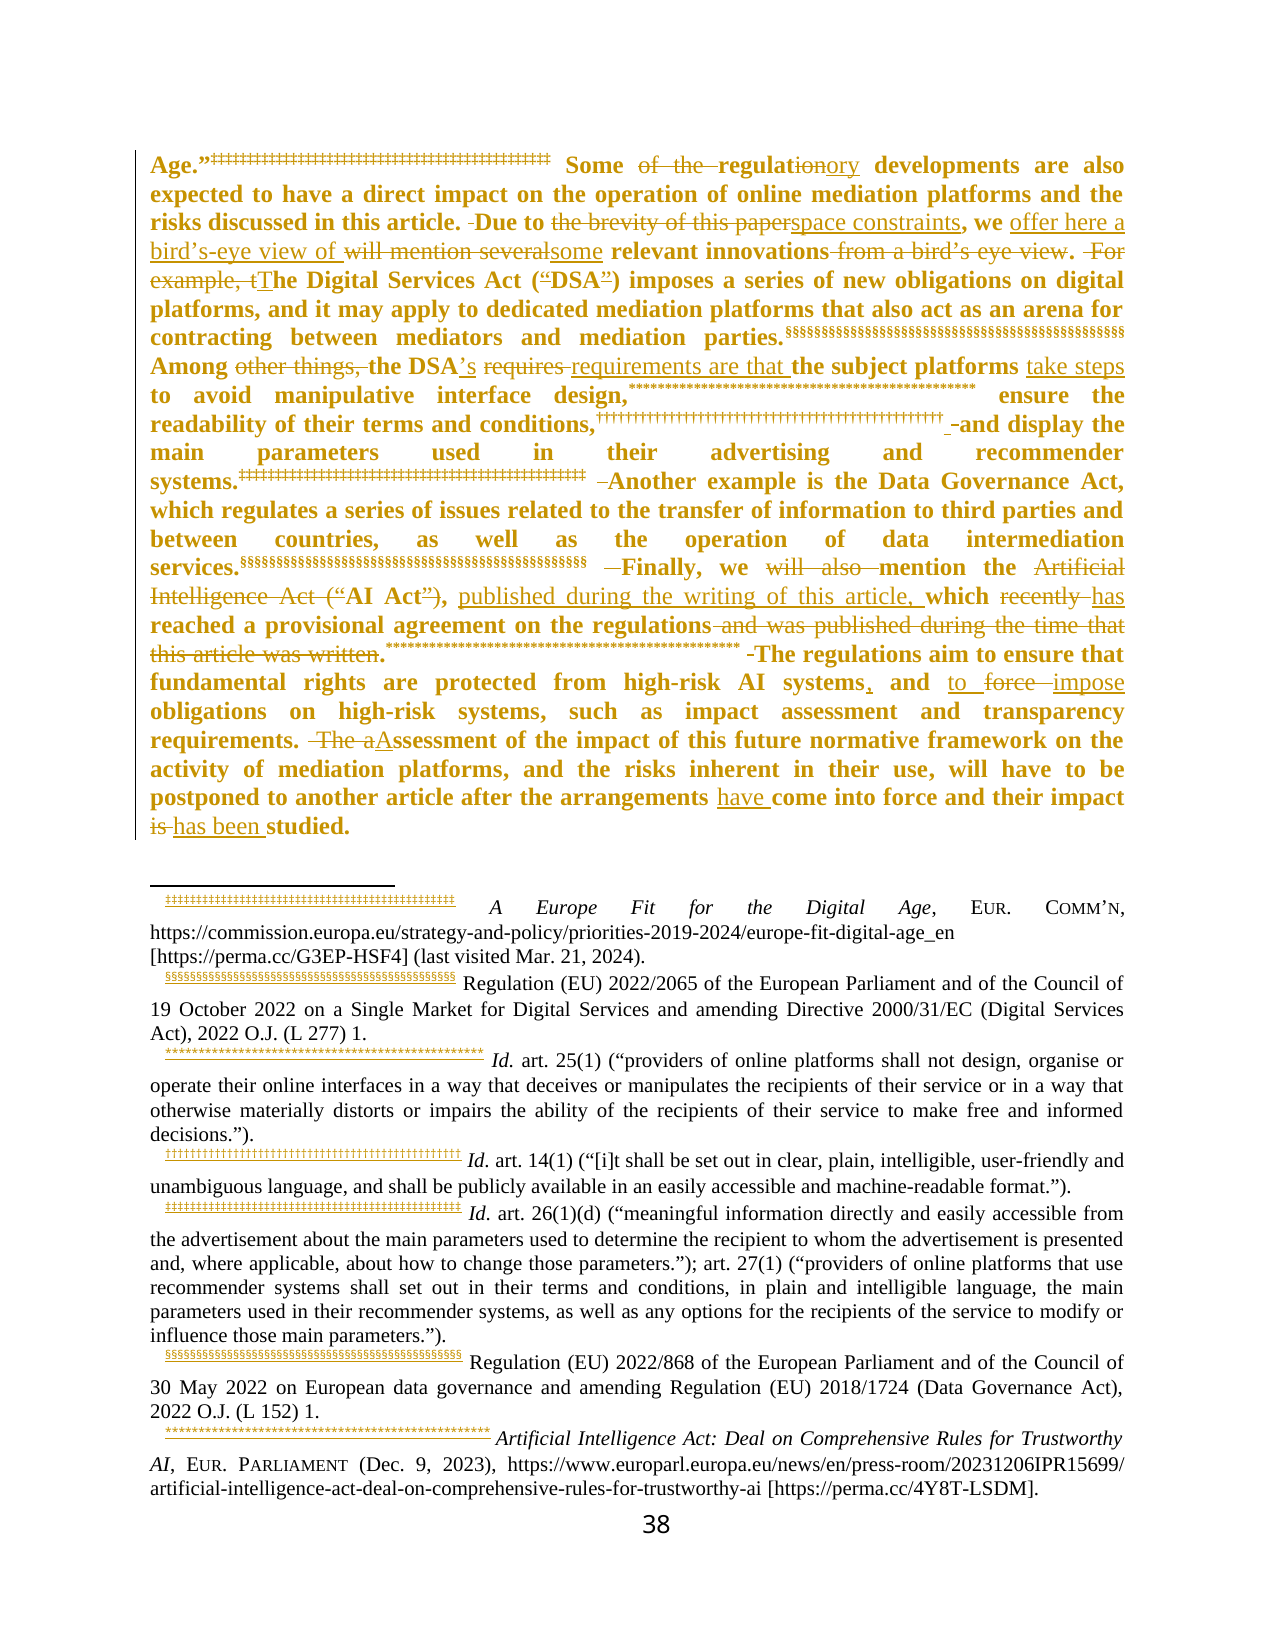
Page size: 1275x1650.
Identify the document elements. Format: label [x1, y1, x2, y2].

text [150, 150, 1125, 840]
